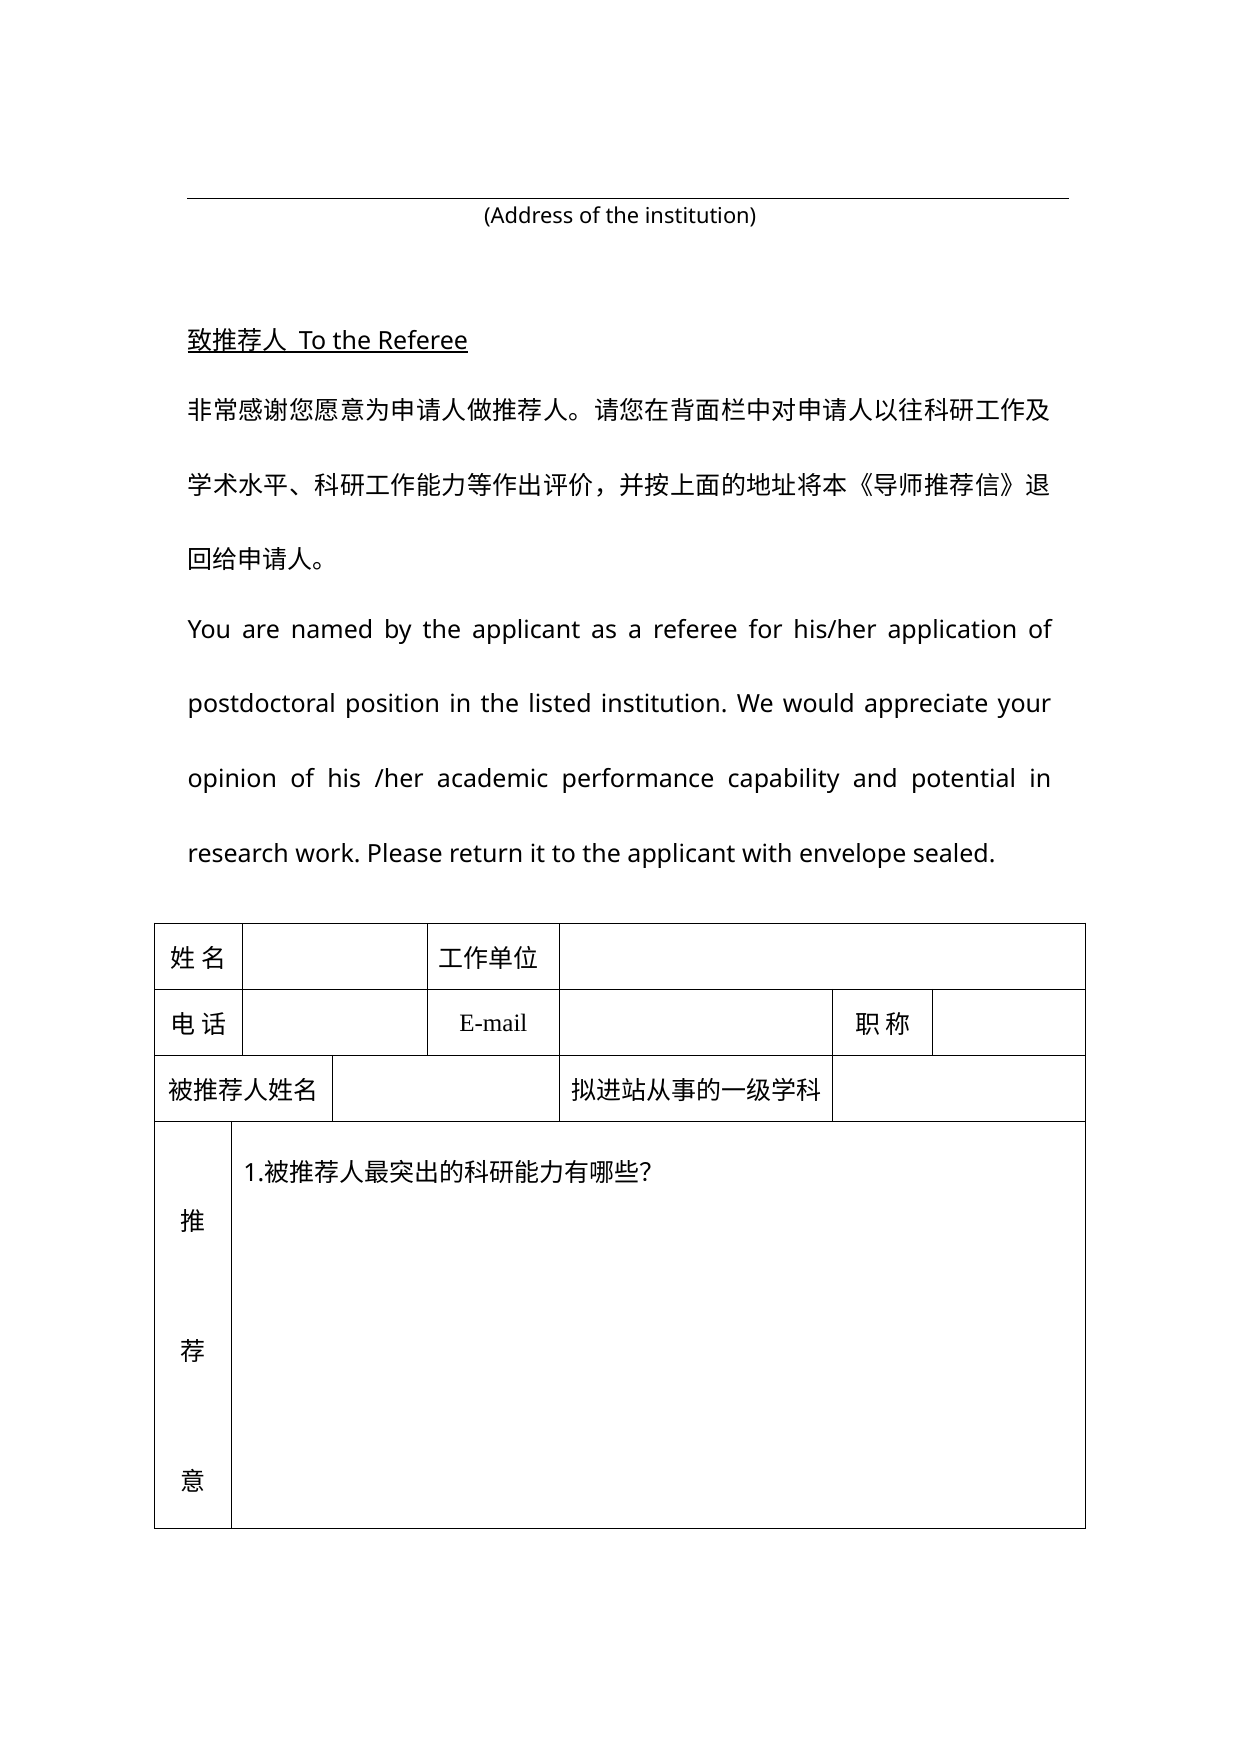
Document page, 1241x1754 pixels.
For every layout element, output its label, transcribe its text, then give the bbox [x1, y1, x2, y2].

table_cell 职 称 [833, 990, 932, 1055]
text You are named by the applicant as a referee for his/her application of postdoctoral position in the listed institution. We would appreciate your opinion of his /her academic performance capability and potential in research work. Please return it to the applicant with envelope sealed. [187, 596, 1053, 885]
table_cell [243, 990, 427, 1055]
text 致推荐人 To the Referee [187, 306, 1053, 371]
table_cell [560, 990, 832, 1055]
table_cell 推 荐 意 见 [155, 1122, 231, 1528]
table_cell 拟进站从事的一级学科 [560, 1056, 832, 1121]
table_header 工作单位 [428, 924, 559, 989]
table_cell [933, 990, 1085, 1055]
table_cell [333, 1056, 559, 1121]
text (Address of the institution) [187, 199, 1053, 231]
table_cell 电 话 [155, 990, 242, 1055]
table_header [560, 924, 1085, 989]
table_cell 1.被推荐人最突出的科研能力有哪些？ [232, 1122, 1085, 1528]
table_cell E-mail [428, 990, 559, 1055]
table_cell [833, 1056, 1085, 1121]
text 非常感谢您愿意为申请人做推荐人。请您在背面栏中对申请人以往科研工作及学术水平、科研工作能力等作出评价，并按上面的地址将本《导师推荐信》退回给申请人。 [187, 376, 1053, 591]
table_cell 被推荐人姓名 [155, 1056, 332, 1121]
table_header [243, 924, 427, 989]
table_header 姓 名 [155, 924, 242, 989]
